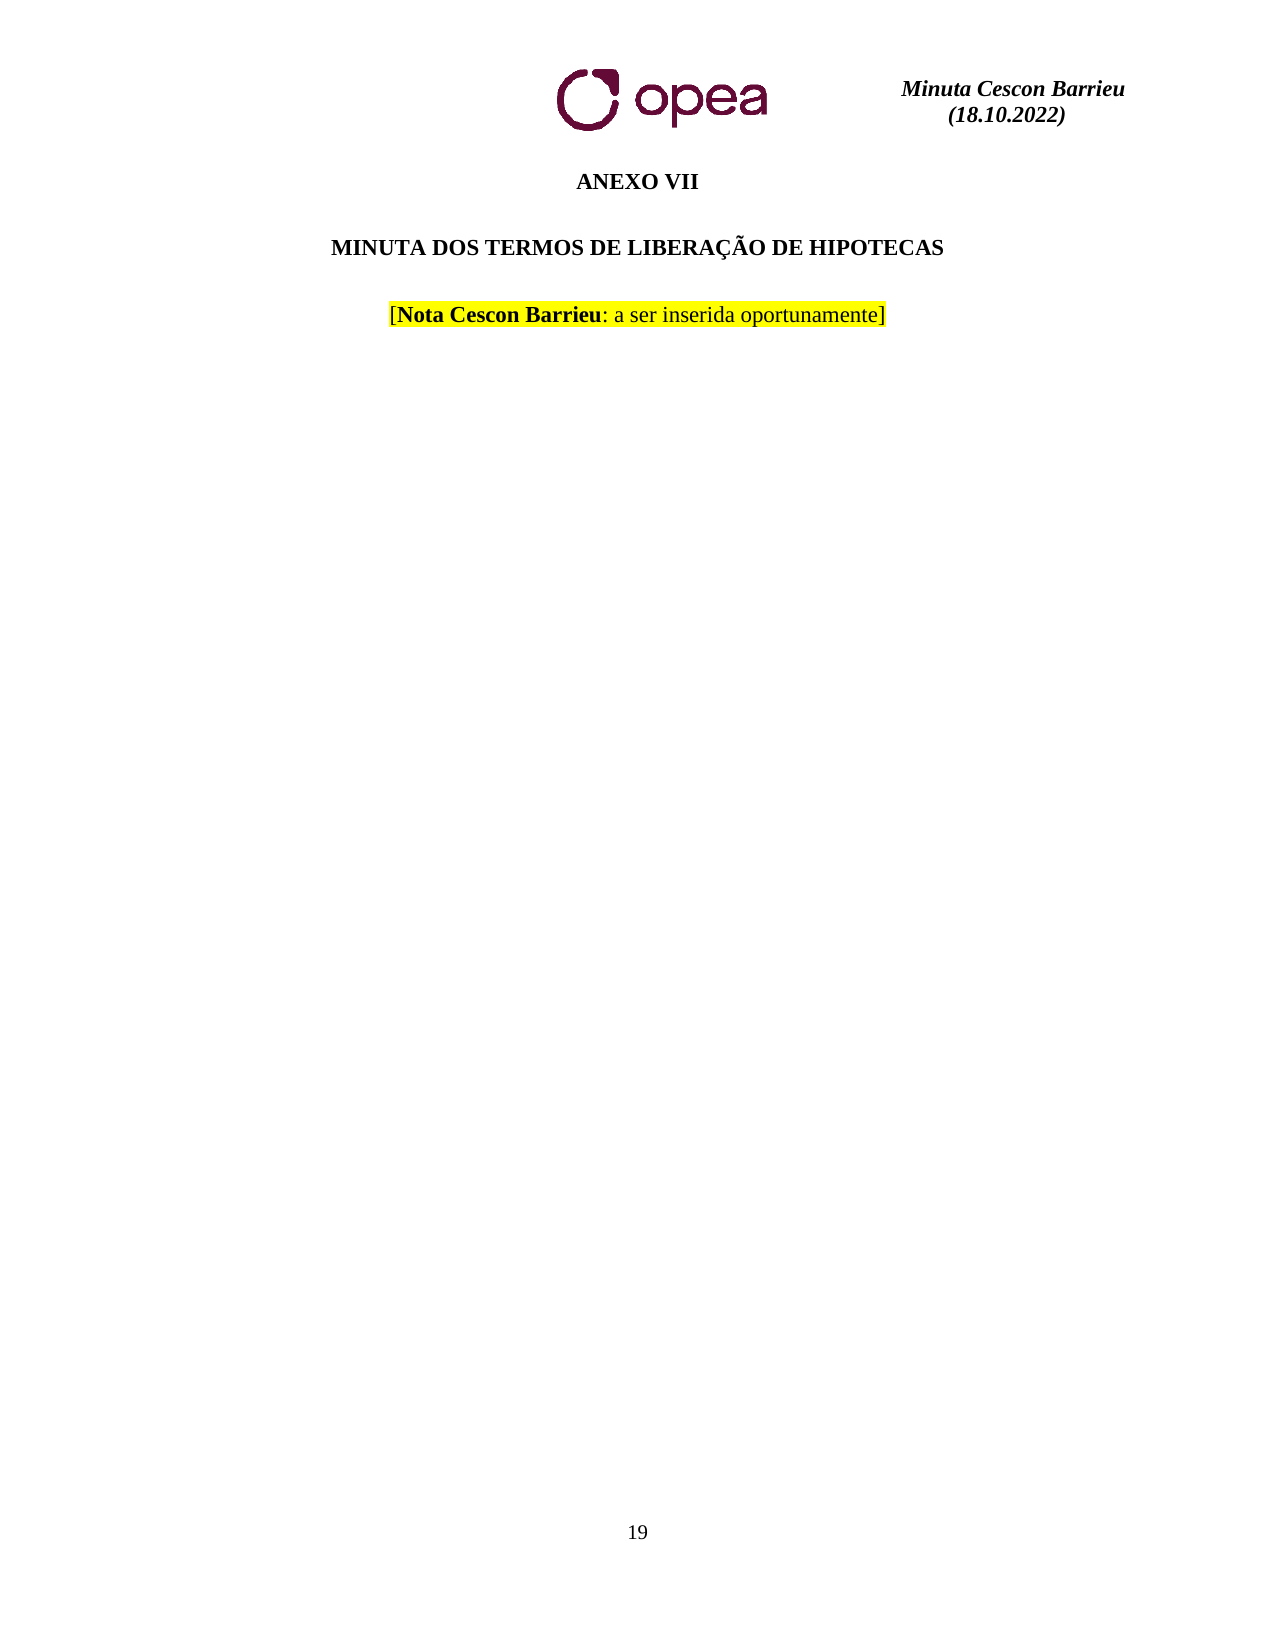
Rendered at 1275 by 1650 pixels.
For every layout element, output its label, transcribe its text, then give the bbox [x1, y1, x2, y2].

picture [513, 56, 782, 143]
text [Nota Cescon Barrieu: a ser inserida oportunamente] [148, 296, 1127, 329]
text ANEXO VII [148, 162, 1127, 196]
text MINUTA DOS TERMOS DE LIBERAÇÃO DE HIPOTECAS [148, 229, 1127, 262]
